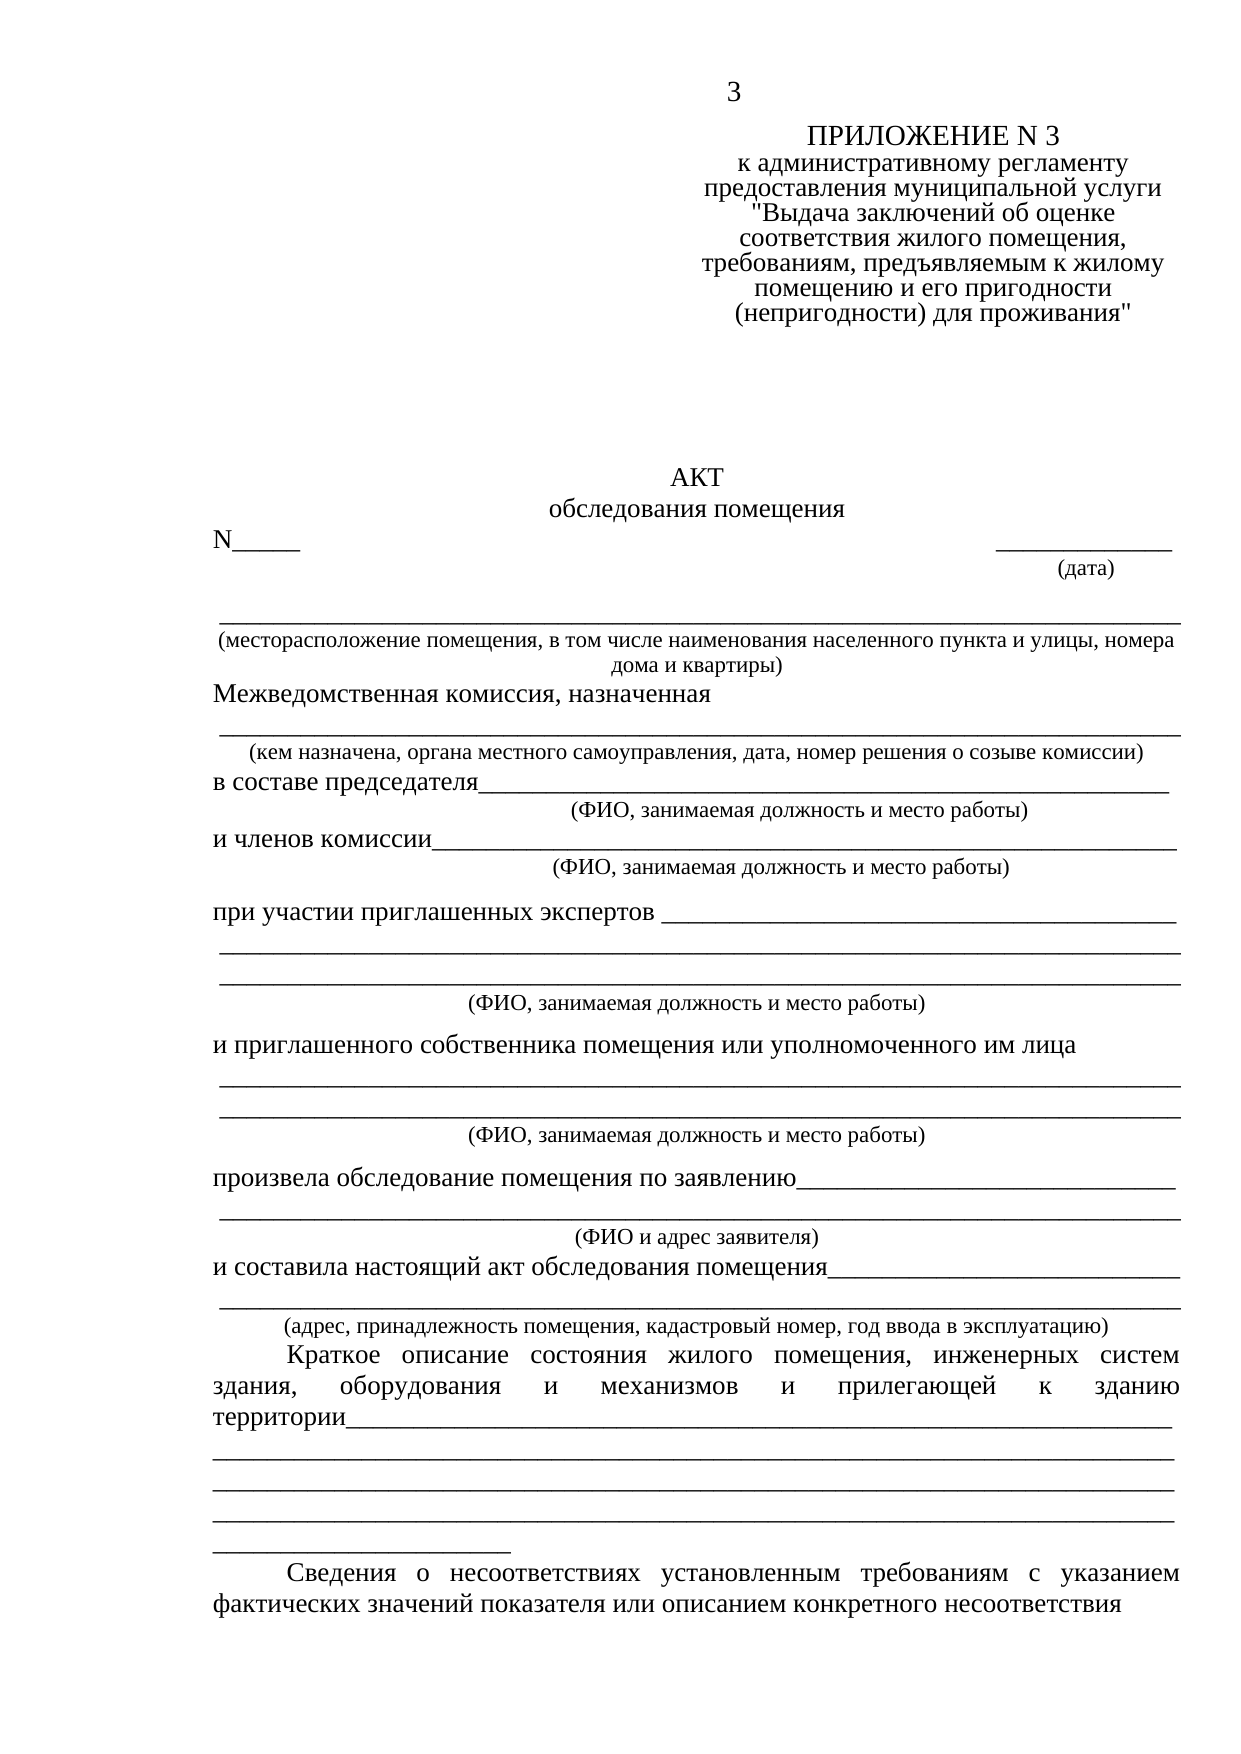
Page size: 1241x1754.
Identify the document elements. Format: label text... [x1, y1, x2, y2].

text _______________________________________________________________________ [213, 1192, 1181, 1223]
text _______________________________________________________________________ [213, 708, 1181, 739]
text (ФИО и адрес заявителя) [213, 1223, 1181, 1249]
text Сведения о несоответствиях установленным требованиям с указанием фактических значений показателя или описанием конкретного несоответствия [213, 1556, 1181, 1618]
text N_____ _____________ [213, 523, 1181, 554]
text (ФИО, занимаемая должность и место работы) [213, 1121, 1181, 1148]
text и приглашенного собственника помещения или уполномоченного им лица [213, 1028, 1181, 1059]
text произвела обследование помещения по заявлению____________________________ [213, 1161, 1181, 1192]
text (адрес, принадлежность помещения, кадастровый номер, год ввода в эксплуатацию) [213, 1312, 1181, 1338]
text к административному регламенту предоставления муниципальной услуги "Выдача заключений об оценке соответствия жилого помещения, требованиям, предъявляемым к жилому помещению и его пригодности (непригодности) для проживания" [685, 152, 1181, 327]
text и членов комиссии_______________________________________________________ [213, 822, 1181, 853]
text (месторасположение помещения, в том числе наименования населенного пункта и улицы, номера дома и квартиры) [213, 627, 1181, 677]
text _______________________________________________________________________ [213, 1059, 1181, 1090]
text при участии приглашенных экспертов ______________________________________ [213, 895, 1181, 926]
text _______________________________________________________________________ [213, 596, 1181, 627]
text _______________________________________________________________________ [213, 957, 1181, 988]
text _______________________________________________________________________ [213, 1090, 1181, 1121]
text (дата) [213, 554, 1181, 581]
text Межведомственная комиссия, назначенная [213, 677, 1181, 708]
text _______________________________________________________________________ [213, 926, 1181, 957]
text (ФИО, занимаемая должность и место работы) [213, 988, 1181, 1015]
text (ФИО, занимаемая должность и место работы) [213, 796, 1181, 822]
text (кем назначена, органа местного самоуправления, дата, номер решения о созыве комиссии) [213, 739, 1181, 764]
text и составила настоящий акт обследования помещения__________________________ [213, 1249, 1181, 1281]
text _______________________________________________________________________ [213, 1281, 1181, 1312]
text ПРИЛОЖЕНИЕ N 3 [685, 118, 1181, 152]
text Краткое описание состояния жилого помещения, инженерных систем здания, оборудования и механизмов и прилегающей к зданию территории________________________________________________________________________________________________________________________________________________________________________________________________________________________________________________________________________________________________________ [213, 1338, 1181, 1556]
text АКТ обследования помещения [213, 461, 1181, 523]
text (ФИО, занимаемая должность и место работы) [213, 853, 1181, 879]
text в составе председателя___________________________________________________ [213, 764, 1181, 796]
